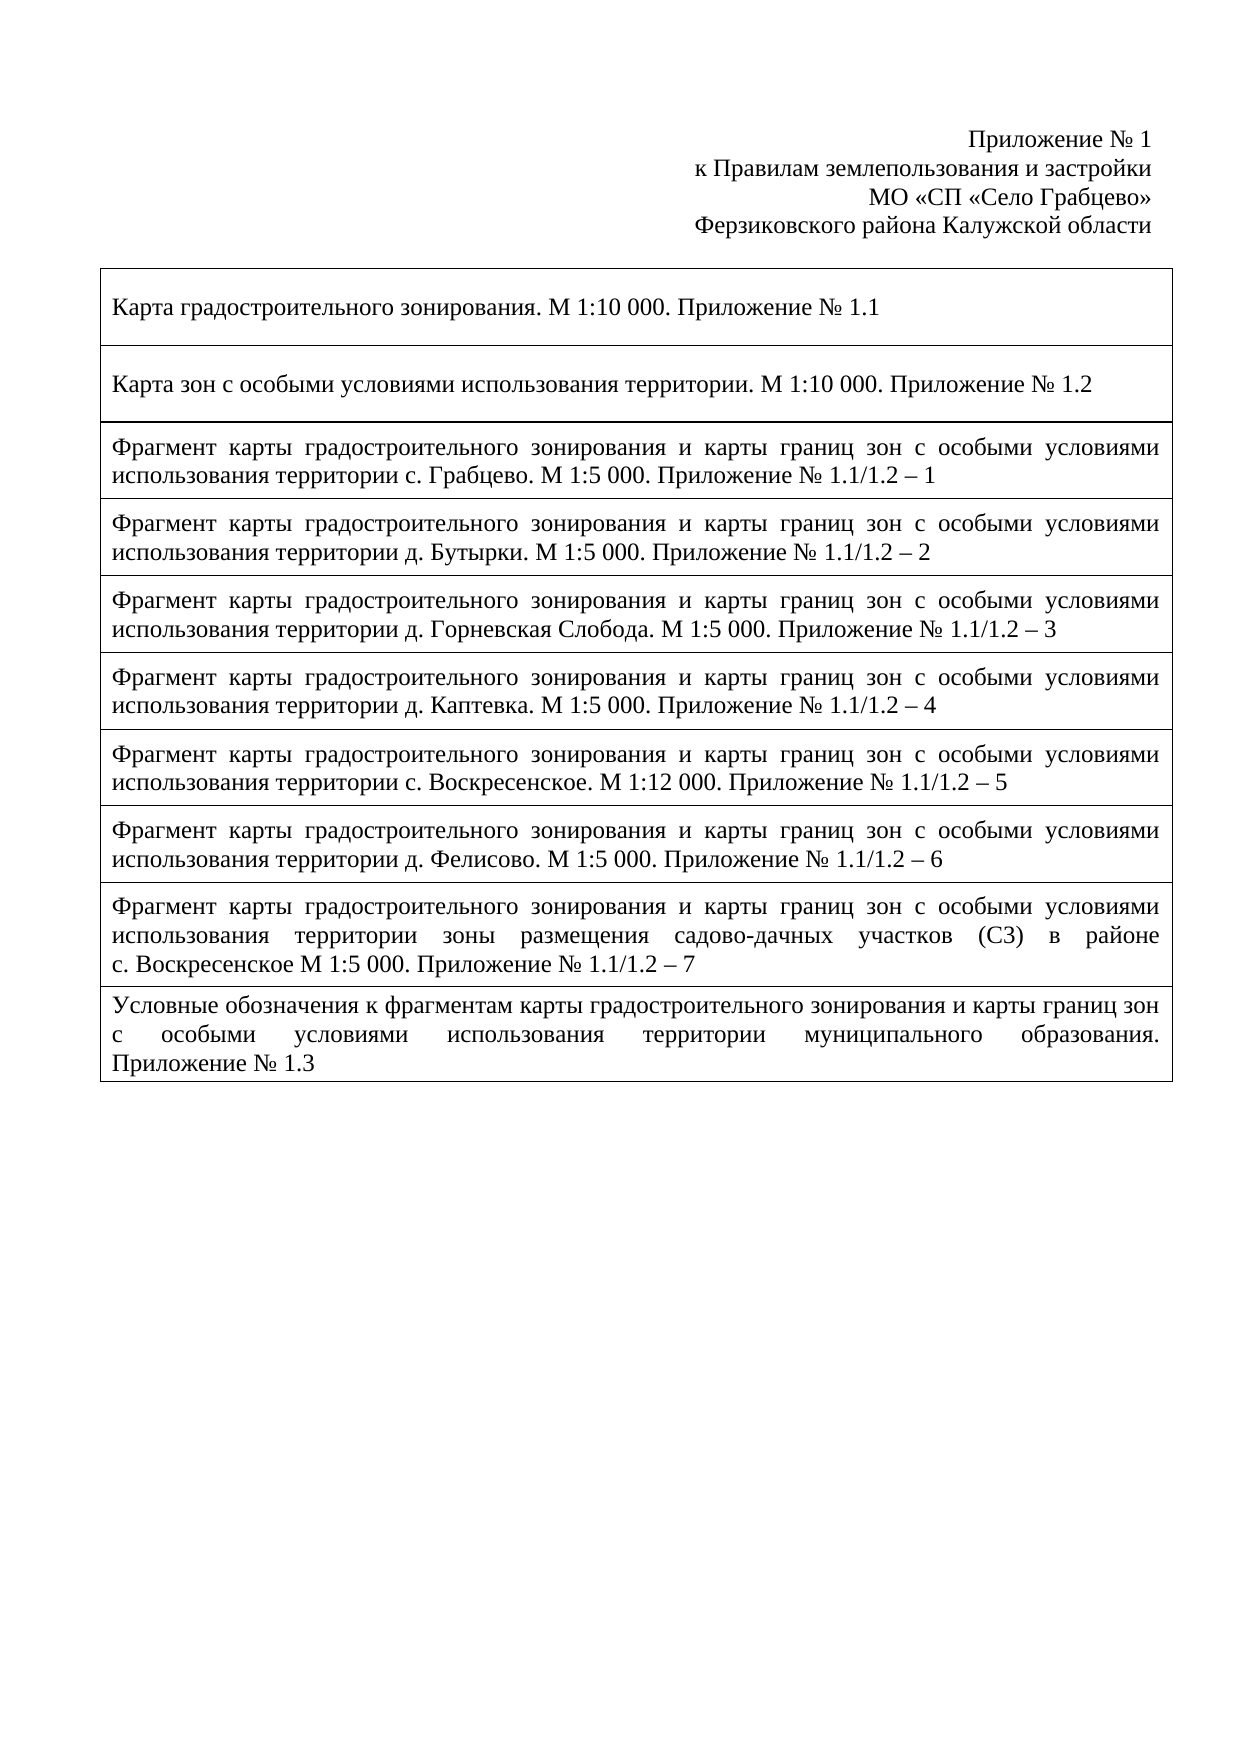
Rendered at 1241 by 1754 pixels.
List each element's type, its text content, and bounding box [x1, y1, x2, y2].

text Ферзиковского района Калужской области [148, 210, 1152, 239]
text к Правилам землепользования и застройки [148, 153, 1152, 182]
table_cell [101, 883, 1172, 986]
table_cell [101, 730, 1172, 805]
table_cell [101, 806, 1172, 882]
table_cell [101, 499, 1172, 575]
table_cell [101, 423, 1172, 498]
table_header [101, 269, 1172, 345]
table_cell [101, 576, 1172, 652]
text Приложение № 1 [148, 124, 1152, 153]
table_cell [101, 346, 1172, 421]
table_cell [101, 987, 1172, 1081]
text МО «СП «Село Грабцево» [148, 182, 1152, 210]
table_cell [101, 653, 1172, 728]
